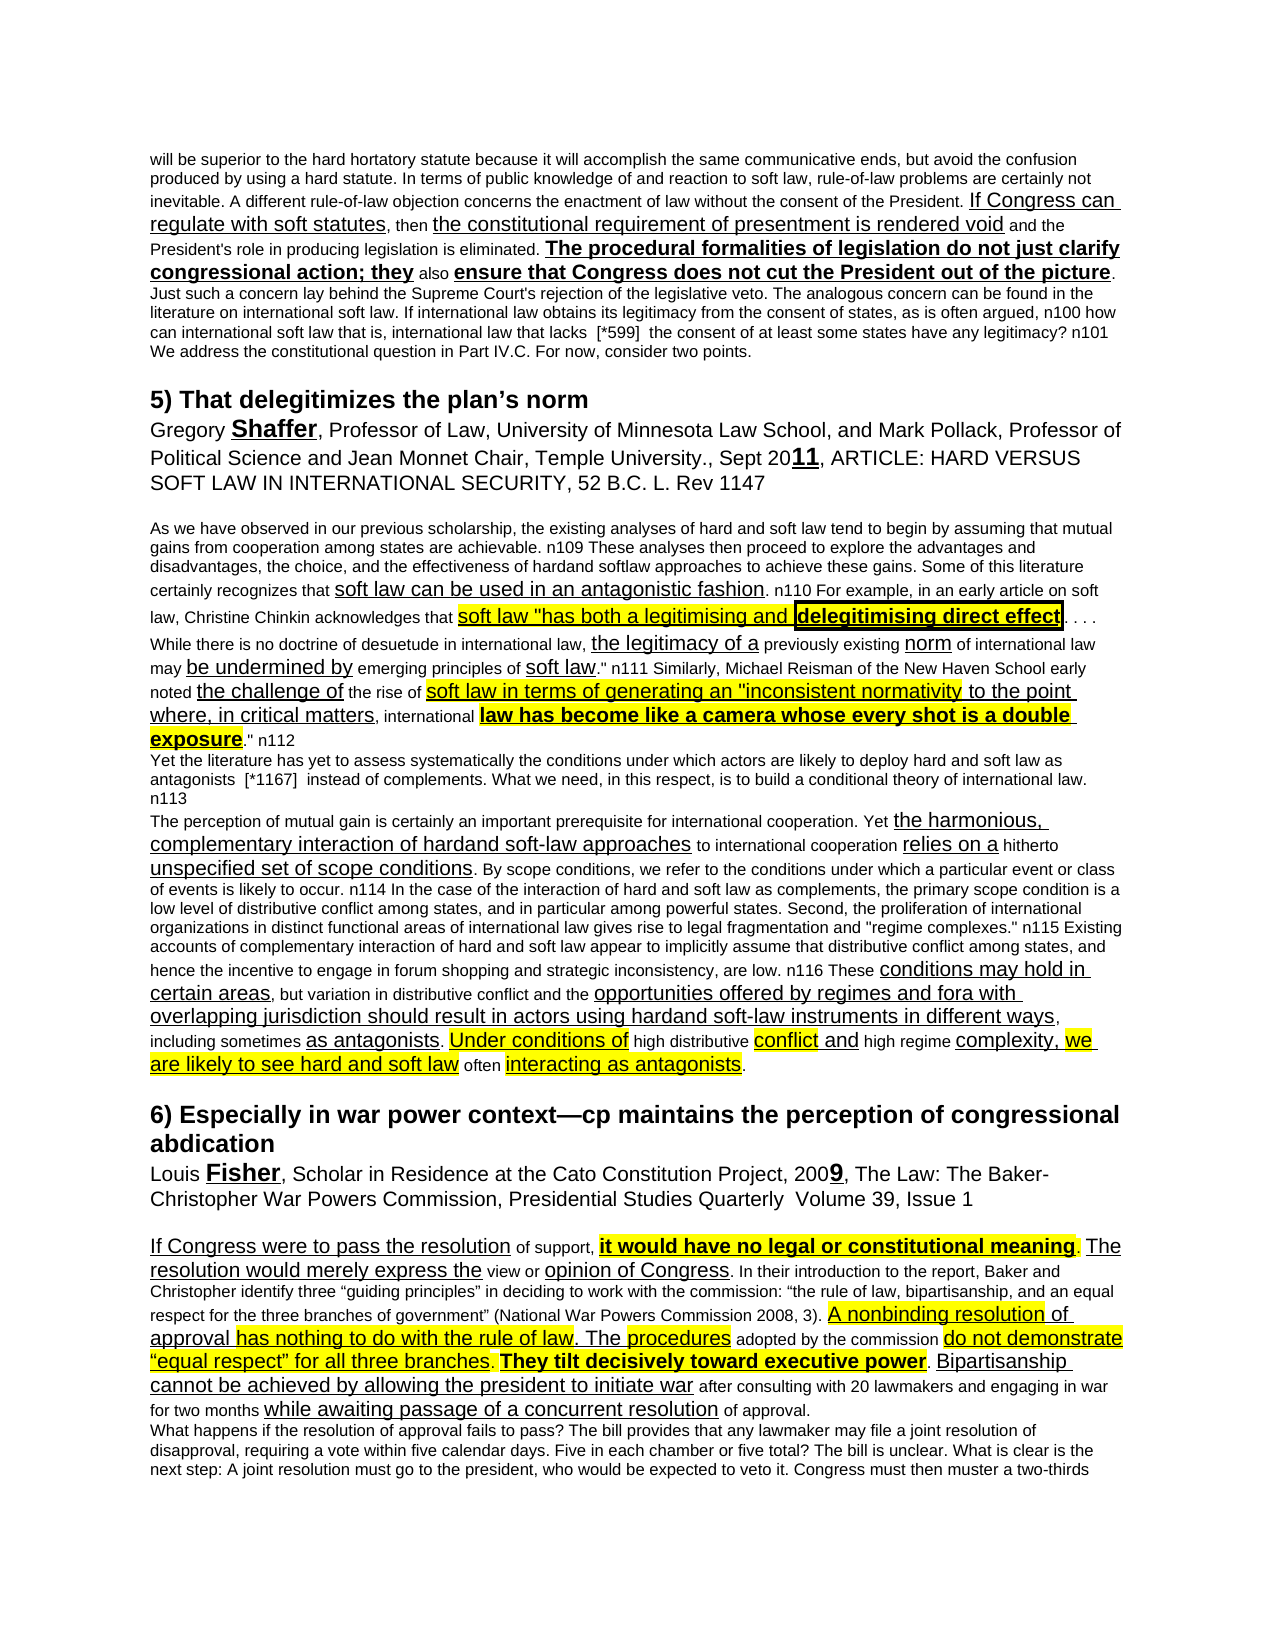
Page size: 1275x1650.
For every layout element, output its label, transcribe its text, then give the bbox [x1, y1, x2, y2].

text The perception of mutual gain is certainly an important prerequisite for international cooperation. Yet the harmonious, complementary interaction of hardand soft-law approaches to international cooperation relies on a hitherto unspecified set of scope conditions. By scope conditions, we refer to the conditions under which a particular event or class of events is likely to occur. n114 In the case of the interaction of hard and soft law as complements, the primary scope condition is a low level of distributive conflict among states, and in particular among powerful states. Second, the proliferation of international organizations in distinct functional areas of international law gives rise to legal fragmentation and "regime complexes." n115 Existing accounts of complementary interaction of hard and soft law appear to implicitly assume that distributive conflict among states, and hence the incentive to engage in forum shopping and strategic inconsistency, are low. n116 These conditions may hold in certain areas, but variation in distributive conflict and the opportunities offered by regimes and fora with overlapping jurisdiction should result in actors using hardand soft-law instruments in different ways, including sometimes as antagonists. Under conditions of high distributive conflict and high regime complexity, we are likely to see hard and soft law often interacting as antagonists. [150, 808, 1125, 1076]
text 5) That delegitimizes the plan’s norm [150, 385, 1125, 413]
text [150, 150, 1125, 361]
text If Congress were to pass the resolution of support, it would have no legal or constitutional meaning. The resolution would merely express the view or opinion of Congress. In their introduction to the report, Baker and Christopher identify three “guiding principles” in deciding to work with the commission: “the rule of law, bipartisanship, and an equal respect for the three branches of government” (National War Powers Commission 2008, 3). A nonbinding resolution of approval has nothing to do with the rule of law. The procedures adopted by the commission do not demonstrate “equal respect” for all three branches. They tilt decisively toward executive power. Bipartisanship cannot be achieved by allowing the president to initiate war after consulting with 20 lawmakers and engaging in war for two months while awaiting passage of a concurrent resolution of approval. [150, 1234, 1125, 1421]
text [150, 1421, 1125, 1479]
text As we have observed in our previous scholarship, the existing analyses of hard and soft law tend to begin by assuming that mutual gains from cooperation among states are achievable. n109 These analyses then proceed to explore the advantages and disadvantages, the choice, and the effectiveness of hardand softlaw approaches to achieve these gains. Some of this literature certainly recognizes that soft law can be used in an antagonistic fashion. n110 For example, in an early article on soft law, Christine Chinkin acknowledges that soft law "has both a legitimising and delegitimising direct effect. . . . While there is no doctrine of desuetude in international law, the legitimacy of a previously existing norm of international law may be undermined by emerging principles of soft law." n111 Similarly, Michael Reisman of the New Haven School early noted the challenge of the rise of soft law in terms of generating an "inconsistent normativity to the point where, in critical matters, international law has become like a camera whose every shot is a double exposure." n112 [150, 519, 1125, 750]
text Gregory Shaffer, Professor of Law, University of Minnesota Law School, and Mark Pollack, Professor of Political Science and Jean Monnet Chair, Temple University., Sept 2011, ARTICLE: HARD VERSUS SOFT LAW IN INTERNATIONAL SECURITY, 52 B.C. L. Rev 1147 [150, 413, 1125, 495]
text Yet the literature has yet to assess systematically the conditions under which actors are likely to deploy hard and soft law as antagonists [*1167] instead of complements. What we need, in this respect, is to build a conditional theory of international law. n113 [150, 750, 1125, 808]
text 6) Especially in war power context—cp maintains the perception of congressional abdication [150, 1100, 1125, 1158]
text Louis Fisher, Scholar in Residence at the Cato Constitution Project, 2009, The Law: The Baker-Christopher War Powers Commission, Presidential Studies Quarterly Volume 39, Issue 1 [150, 1158, 1125, 1210]
